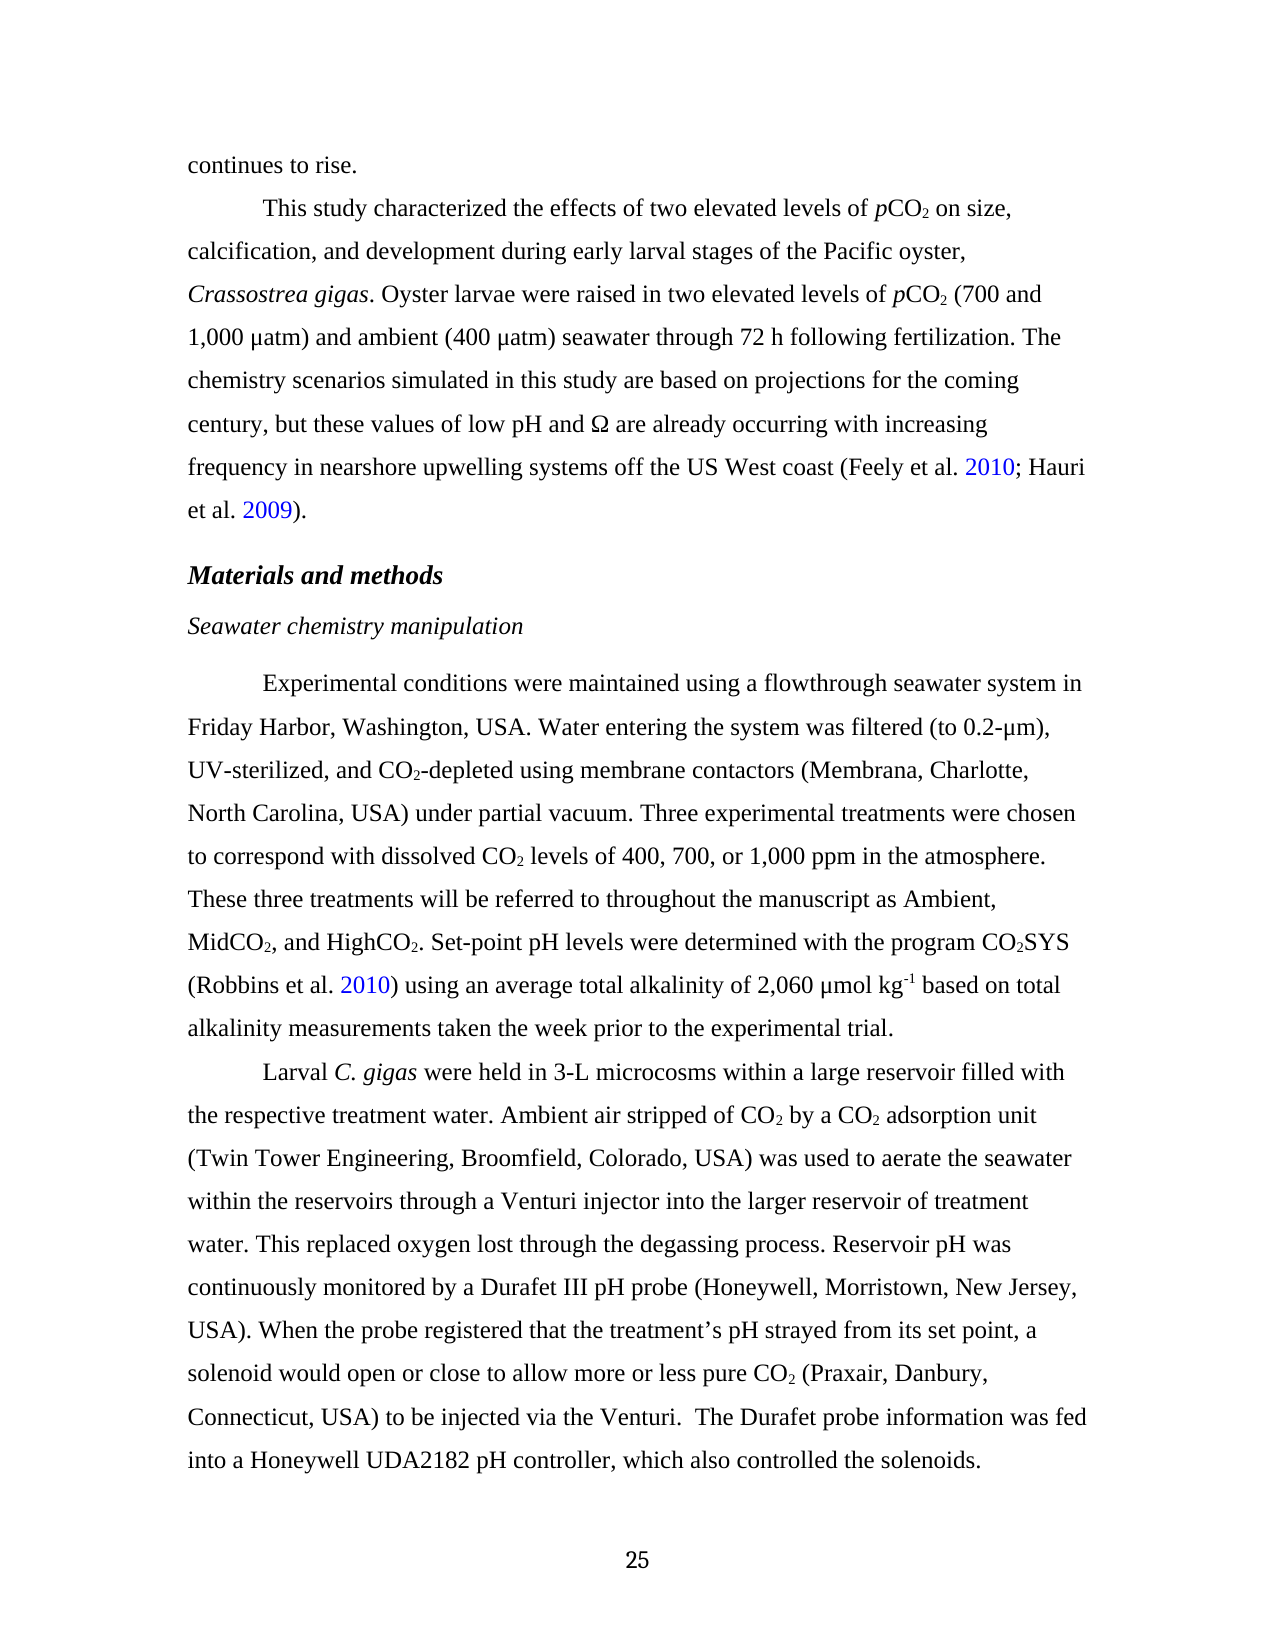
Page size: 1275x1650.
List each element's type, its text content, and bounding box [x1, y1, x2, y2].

text This study characterized the effects of two elevated levels of pCO2 on size, calcification, and development during early larval stages of the Pacific oyster, Crassostrea gigas. Oyster larvae were raised in two elevated levels of pCO2 (700 and 1,000 μatm) and ambient (400 μatm) seawater through 72 h following fertilization. The chemistry scenarios simulated in this study are based on projections for the coming century, but these values of low pH and Ω are already occurring with increasing frequency in nearshore upwelling systems off the US West coast (Feely et al. 2010; Hauri et al. 2009). [187, 193, 1087, 524]
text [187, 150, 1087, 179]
text Larval C. gigas were held in 3-L microcosms within a large reservoir filled with the respective treatment water. Ambient air stripped of CO2 by a CO2 adsorption unit (Twin Tower Engineering, Broomfield, Colorado, USA) was used to aerate the seawater within the reservoirs through a Venturi injector into the larger reservoir of treatment water. This replaced oxygen lost through the degassing process. Reservoir pH was continuously monitored by a Durafet III pH probe (Honeywell, Morristown, New Jersey, USA). When the probe registered that the treatment’s pH strayed from its set point, a solenoid would open or close to allow more or less pure CO2 (Praxair, Danbury, Connecticut, USA) to be injected via the Venturi. The Durafet probe information was fed into a Honeywell UDA2182 pH controller, which also controlled the solenoids. [187, 1057, 1087, 1473]
subtitle Materials and methods [187, 559, 1087, 590]
subtitle Seawater chemistry manipulation [187, 611, 1087, 640]
text Experimental conditions were maintained using a flowthrough seawater system in Friday Harbor, Washington, USA. Water entering the system was filtered (to 0.2-μm), UV-sterilized, and CO2-depleted using membrane contactors (Membrana, Charlotte, North Carolina, USA) under partial vacuum. Three experimental treatments were chosen to correspond with dissolved CO2 levels of 400, 700, or 1,000 ppm in the atmosphere. These three treatments will be referred to throughout the manuscript as Ambient, MidCO2, and HighCO2. Set-point pH levels were determined with the program CO2SYS (Robbins et al. 2010) using an average total alkalinity of 2,060 μmol kg-1 based on total alkalinity measurements taken the week prior to the experimental trial. [187, 668, 1087, 1042]
